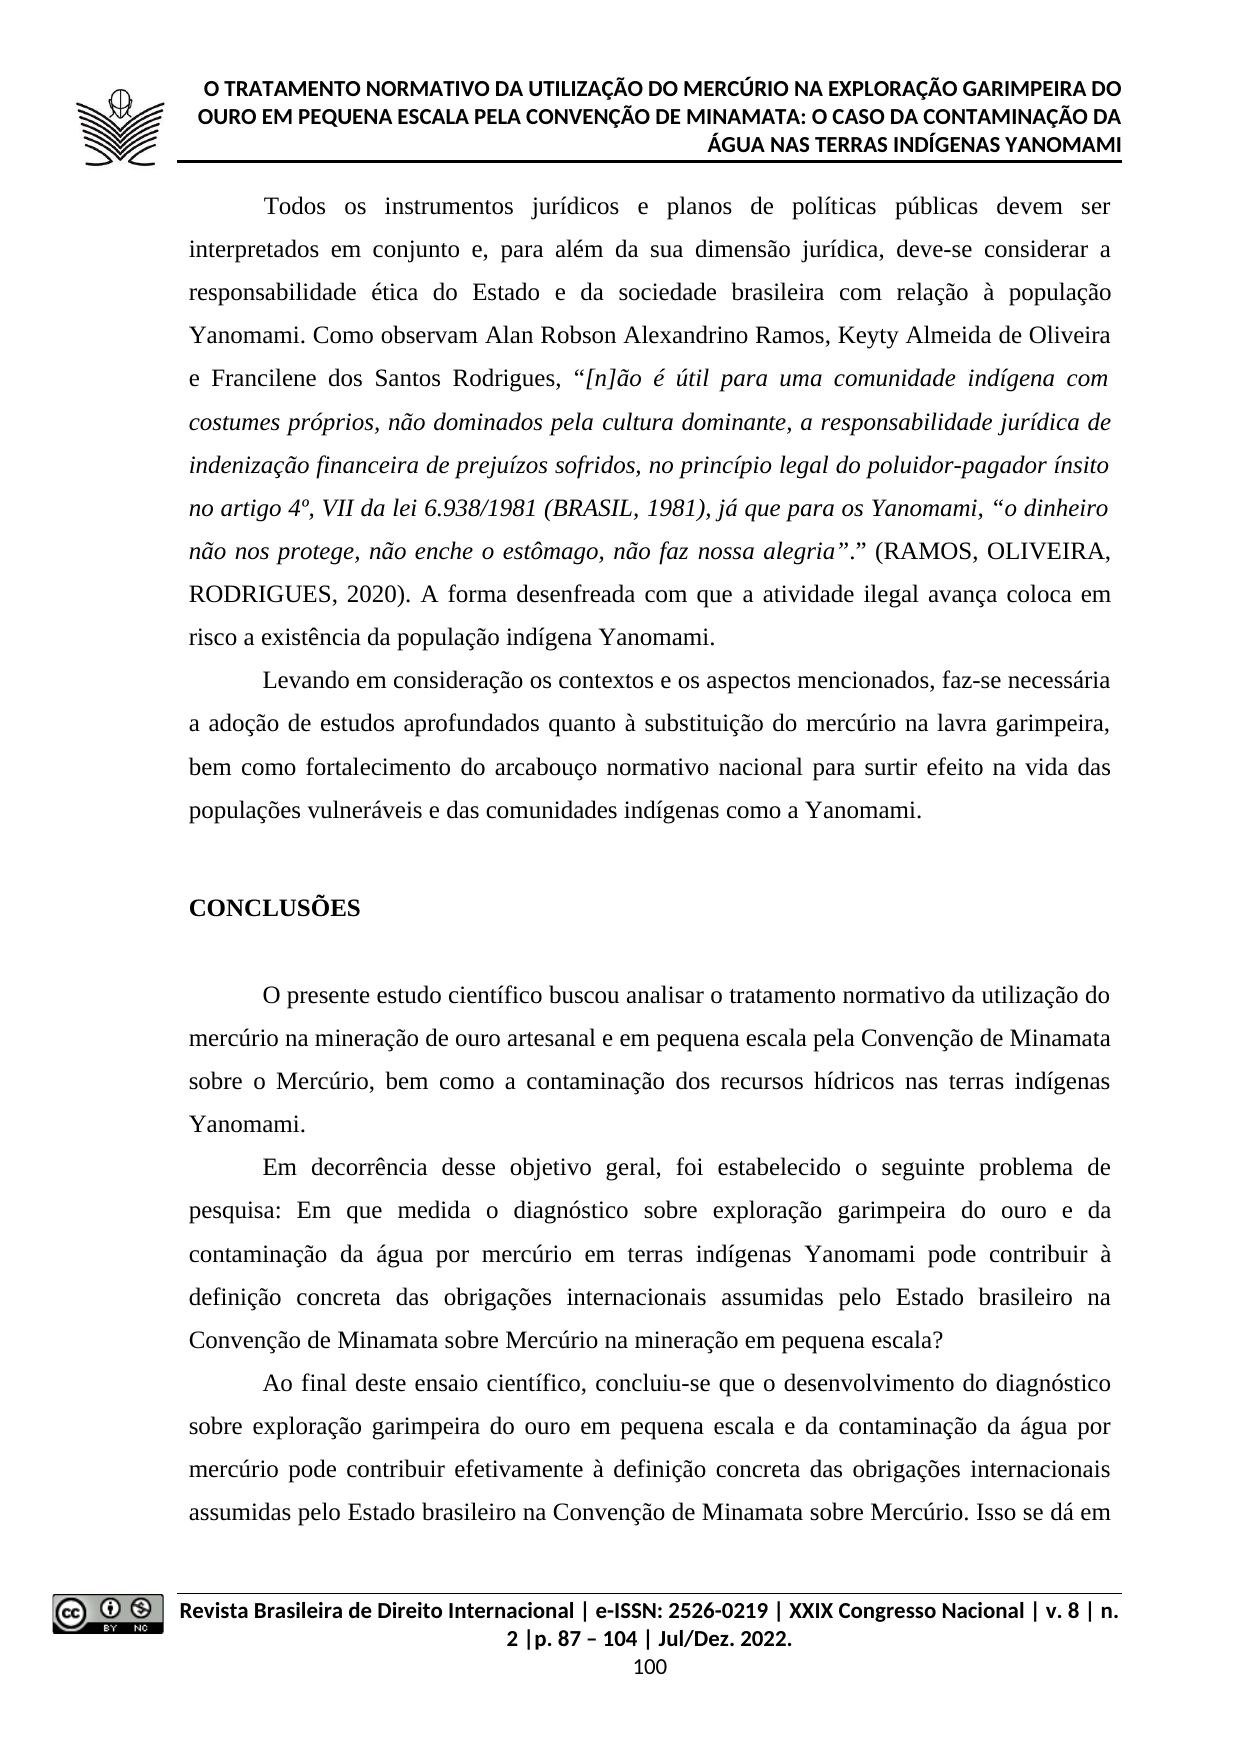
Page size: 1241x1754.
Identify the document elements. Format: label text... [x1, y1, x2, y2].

text O presente estudo científico buscou analisar o tratamento normativo da utilização do mercúrio na mineração de ouro artesanal e em pequena escala pela Convenção de Minamata sobre o Mercúrio, bem como a contaminação dos recursos hídricos nas terras indígenas Yanomami. [188, 980, 1111, 1138]
text Levando em consideração os contextos e os aspectos mencionados, faz-se necessária a adoção de estudos aprofundados quanto à substituição do mercúrio na lavra garimpeira, bem como fortalecimento do arcabouço normativo nacional para surtir efeito na vida das populações vulneráveis e das comunidades indígenas como a Yanomami. [188, 665, 1111, 823]
picture [52, 1594, 164, 1634]
text Todos os instrumentos jurídicos e planos de políticas públicas devem ser interpretados em conjunto e, para além da sua dimensão jurídica, deve-se considerar a responsabilidade ética do Estado e da sociedade brasileira com relação à população Yanomami. Como observam Alan Robson Alexandrino Ramos, Keyty Almeida de Oliveira e Francilene dos Santos Rodrigues, “[n]ão é útil para uma comunidade indígena com costumes próprios, não dominados pela cultura dominante, a responsabilidade jurídica de indenização financeira de prejuízos sofridos, no princípio legal do poluidor-pagador ínsito no artigo 4º, VII da lei 6.938/1981 (BRASIL, 1981), já que para os Yanomami, “o dinheiro não nos protege, não enche o estômago, não faz nossa alegria”.” (RAMOS, OLIVEIRA, RODRIGUES, 2020). A forma desenfreada com que a atividade ilegal avança coloca em risco a existência da população indígena Yanomami. [188, 191, 1111, 651]
text Em decorrência desse objetivo geral, foi estabelecido o seguinte problema de pesquisa: Em que medida o diagnóstico sobre exploração garimpeira do ouro e da contaminação da água por mercúrio em terras indígenas Yanomami pode contribuir à definição concreta das obrigações internacionais assumidas pelo Estado brasileiro na Convenção de Minamata sobre Mercúrio na mineração em pequena escala? [188, 1152, 1111, 1354]
subtitle CONCLUSÕES [188, 893, 1122, 922]
picture [74, 88, 168, 173]
